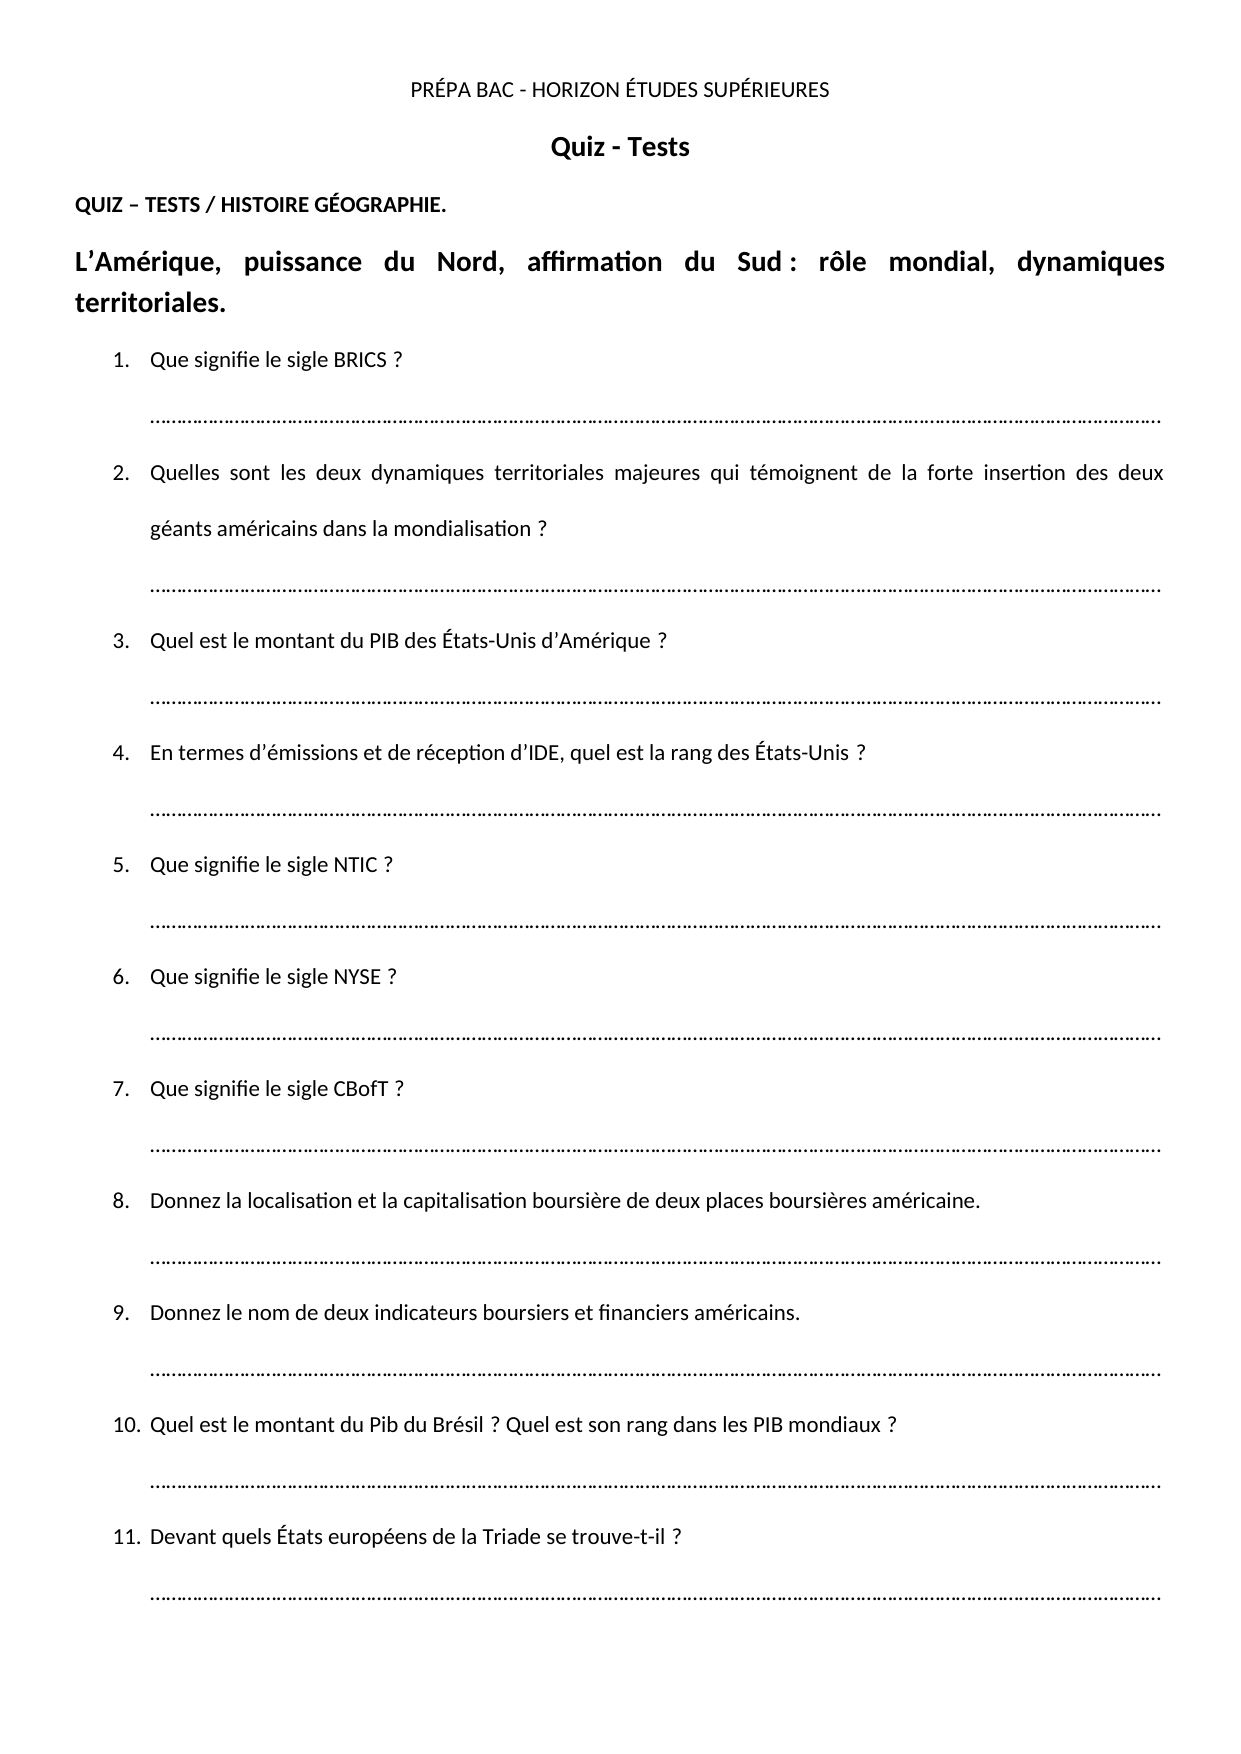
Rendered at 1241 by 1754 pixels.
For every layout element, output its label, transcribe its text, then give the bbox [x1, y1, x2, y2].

list ………………………………………………………………………………………………………………………………………………………………………… [150, 1018, 1165, 1046]
text PRÉPA BAC - HORIZON ÉTUDES SUPÉRIEURES [75, 75, 1165, 103]
list ………………………………………………………………………………………………………………………………………………………………………… [150, 906, 1165, 934]
list Quelles sont les deux dynamiques territoriales majeures qui témoignent de la forte insertion des deux géants américains dans la mondialisation ? [112, 458, 1165, 542]
text QUIZ – TESTS / HISTOIRE GÉOGRAPHIE. [75, 190, 1165, 218]
text Quiz - Tests [75, 128, 1165, 164]
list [150, 1578, 1165, 1606]
list Devant quels États européens de la Triade se trouve-t-il ? [112, 1522, 1165, 1550]
list Quel est le montant du PIB des États-Unis d’Amérique ? [112, 626, 1165, 654]
list ………………………………………………………………………………………………………………………………………………………………………… [150, 682, 1165, 710]
list Que signifie le sigle NYSE ? [112, 962, 1165, 990]
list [150, 1466, 1165, 1494]
list Donnez le nom de deux indicateurs boursiers et financiers américains. [112, 1298, 1165, 1326]
list Quel est le montant du Pib du Brésil ? Quel est son rang dans les PIB mondiaux ? [112, 1410, 1165, 1438]
list Que signifie le sigle BRICS ? [112, 346, 1165, 373]
list Que signifie le sigle CBofT ? [112, 1074, 1165, 1102]
list ………………………………………………………………………………………………………………………………………………………………………… [150, 570, 1165, 598]
list ………………………………………………………………………………………………………………………………………………………………………… [150, 1130, 1165, 1158]
list Que signifie le sigle NTIC ? [112, 850, 1165, 878]
list ………………………………………………………………………………………………………………………………………………………………………… [150, 794, 1165, 822]
list En termes d’émissions et de réception d’IDE, quel est la rang des États-Unis ? [112, 738, 1165, 766]
list ………………………………………………………………………………………………………………………………………………………………………… [150, 402, 1165, 429]
list ………………………………………………………………………………………………………………………………………………………………………… [150, 1354, 1165, 1382]
text L’Amérique, puissance du Nord, affirmation du Sud : rôle mondial, dynamiques territoriales. [75, 243, 1165, 319]
list ………………………………………………………………………………………………………………………………………………………………………… [150, 1242, 1165, 1270]
list Donnez la localisation et la capitalisation boursière de deux places boursières américaine. [112, 1186, 1165, 1214]
